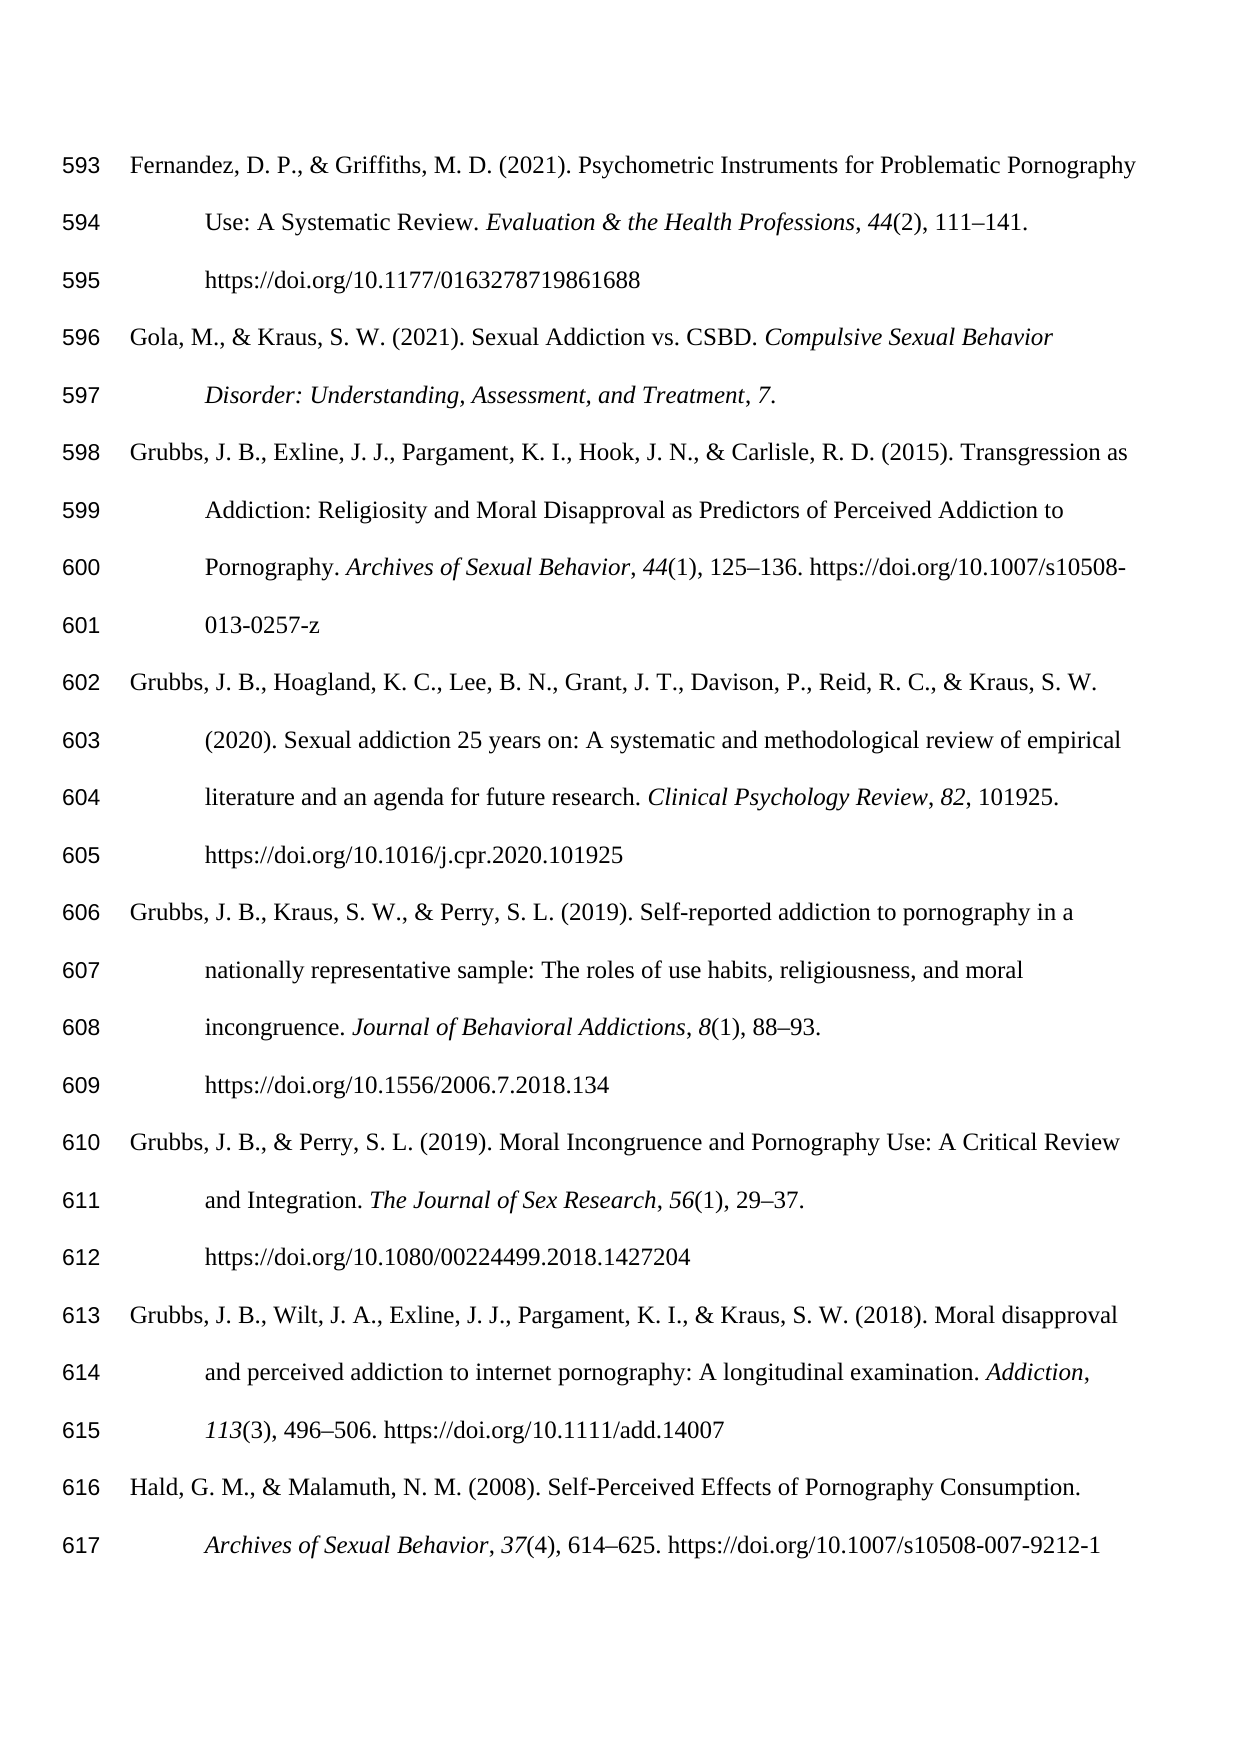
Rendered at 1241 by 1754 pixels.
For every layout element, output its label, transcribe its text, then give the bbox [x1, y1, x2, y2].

text Gola, M., & Kraus, S. W. (2021). Sexual Addiction vs. CSBD. Compulsive Sexual Behavior Disorder: Understanding, Assessment, and Treatment, 7. [129, 322, 1152, 409]
text Fernandez, D. P., & Griffiths, M. D. (2021). Psychometric Instruments for Problematic Pornography Use: A Systematic Review. Evaluation & the Health Professions, 44(2), 111–141. https://doi.org/10.1177/0163278719861688 [129, 150, 1152, 294]
text Grubbs, J. B., Kraus, S. W., & Perry, S. L. (2019). Self-reported addiction to pornography in a nationally representative sample: The roles of use habits, religiousness, and moral incongruence. Journal of Behavioral Addictions, 8(1), 88–93. https://doi.org/10.1556/2006.7.2018.134 [129, 897, 1152, 1099]
text Grubbs, J. B., Exline, J. J., Pargament, K. I., Hook, J. N., & Carlisle, R. D. (2015). Transgression as Addiction: Religiosity and Moral Disapproval as Predictors of Perceived Addiction to Pornography. Archives of Sexual Behavior, 44(1), 125–136. https://doi.org/10.1007/s10508-013-0257-z [129, 437, 1152, 639]
text Hald, G. M., & Malamuth, N. M. (2008). Self-Perceived Effects of Pornography Consumption. Archives of Sexual Behavior, 37(4), 614–625. https://doi.org/10.1007/s10508-007-9212-1 [129, 1472, 1152, 1559]
text Grubbs, J. B., & Perry, S. L. (2019). Moral Incongruence and Pornography Use: A Critical Review and Integration. The Journal of Sex Research, 56(1), 29–37. https://doi.org/10.1080/00224499.2018.1427204 [129, 1127, 1152, 1271]
text Grubbs, J. B., Wilt, J. A., Exline, J. J., Pargament, K. I., & Kraus, S. W. (2018). Moral disapproval and perceived addiction to internet pornography: A longitudinal examination. Addiction, 113(3), 496–506. https://doi.org/10.1111/add.14007 [129, 1300, 1152, 1444]
text Grubbs, J. B., Hoagland, K. C., Lee, B. N., Grant, J. T., Davison, P., Reid, R. C., & Kraus, S. W. (2020). Sexual addiction 25 years on: A systematic and methodological review of empirical literature and an agenda for future research. Clinical Psychology Review, 82, 101925. https://doi.org/10.1016/j.cpr.2020.101925 [129, 667, 1152, 869]
